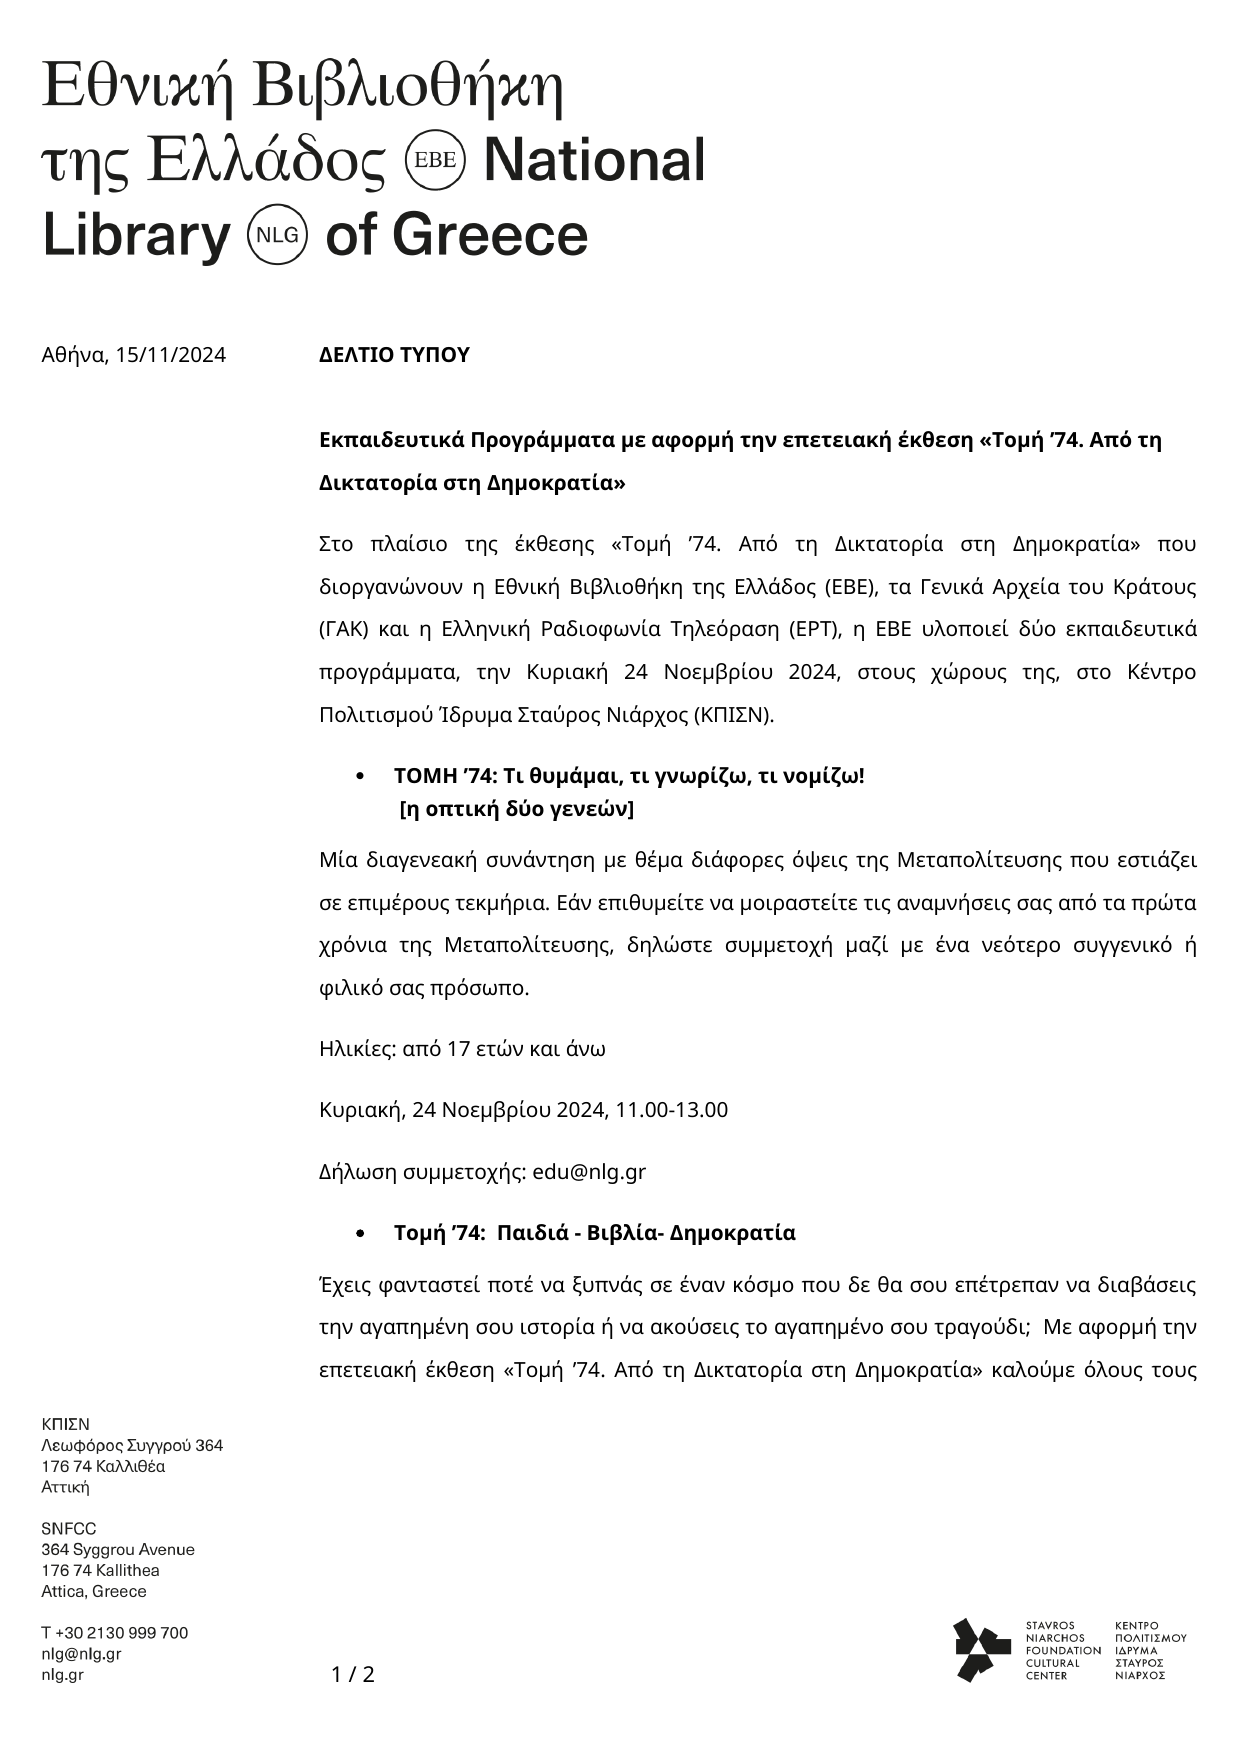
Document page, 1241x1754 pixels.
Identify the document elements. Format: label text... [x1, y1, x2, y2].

picture [41, 58, 703, 266]
table_header Αθήνα, 15/11/2024 [30, 340, 308, 1383]
picture [41, 1418, 1187, 1683]
